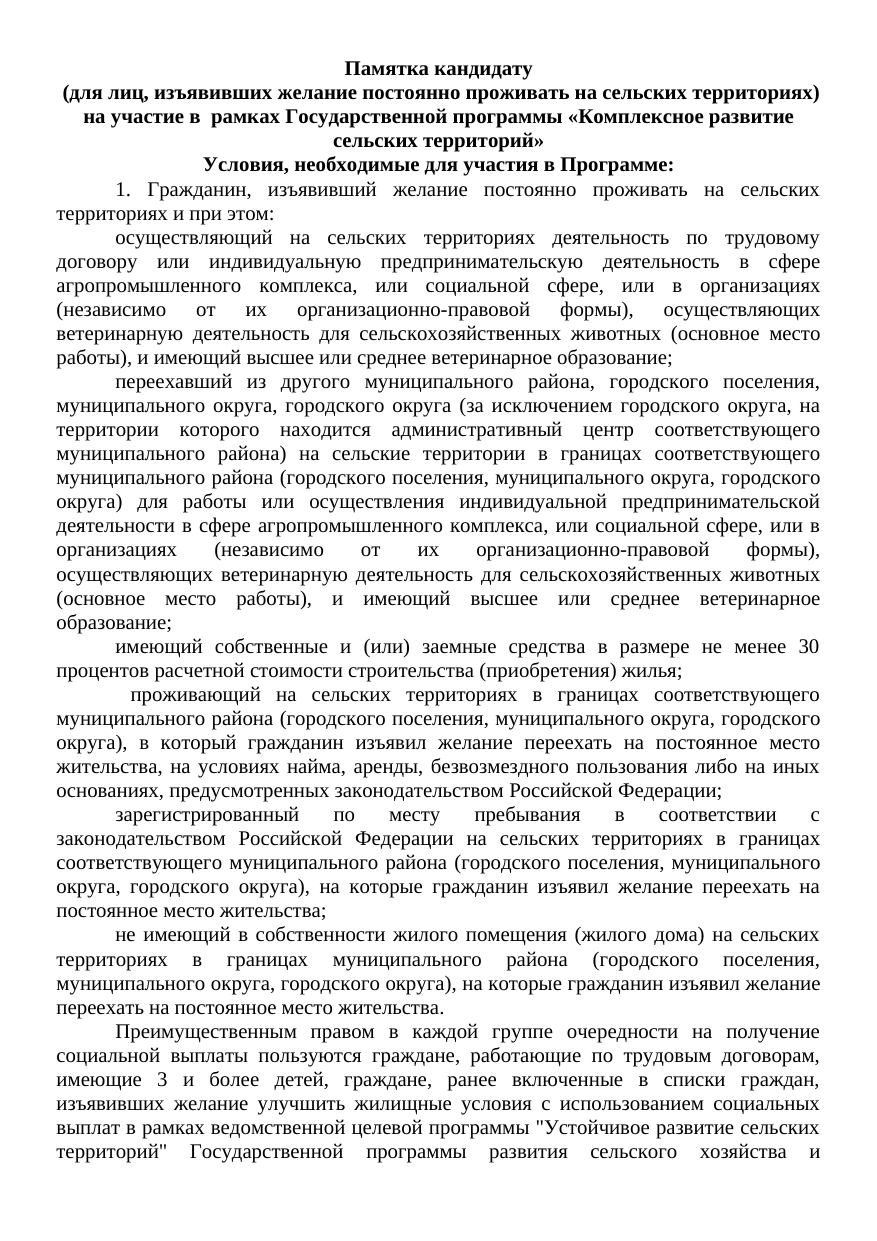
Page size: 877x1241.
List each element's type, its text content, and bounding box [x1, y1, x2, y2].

text на участие в рамках Государственной программы «Комплексное развитие сельских территорий» [56, 104, 821, 152]
text Условия, необходимые для участия в Программе: [56, 152, 821, 176]
text Памятка кандидату [56, 56, 821, 80]
text 1. Гражданин, изъявивший желание постоянно проживать на сельских территориях и при этом: [56, 176, 821, 224]
text зарегистрированный по месту пребывания в соответствии с законодательством Российской Федерации на сельских территориях в границах соответствующего муниципального района (городского поселения, муниципального округа, городского округа), на которые гражданин изъявил желание переехать на постоянное место жительства; [56, 802, 821, 922]
text проживающий на сельских территориях в границах соответствующего муниципального района (городского поселения, муниципального округа, городского округа), в который гражданин изъявил желание переехать на постоянное место жительства, на условиях найма, аренды, безвозмездного пользования либо на иных основаниях, предусмотренных законодательством Российской Федерации; [56, 682, 821, 802]
text не имеющий в собственности жилого помещения (жилого дома) на сельских территориях в границах муниципального района (городского поселения, муниципального округа, городского округа), на которые гражданин изъявил желание переехать на постоянное место жительства. [56, 922, 821, 1019]
text имеющий собственные и (или) заемные средства в размере не менее 30 процентов расчетной стоимости строительства (приобретения) жилья; [56, 634, 821, 682]
text переехавший из другого муниципального района, городского поселения, муниципального округа, городского округа (за исключением городского округа, на территории которого находится административный центр соответствующего муниципального района) на сельские территории в границах соответствующего муниципального района (городского поселения, муниципального округа, городского округа) для работы или осуществления индивидуальной предпринимательской деятельности в сфере агропромышленного комплекса, или социальной сфере, или в организациях (независимо от их организационно-правовой формы), осуществляющих ветеринарную деятельность для сельскохозяйственных животных (основное место работы), и имеющий высшее или среднее ветеринарное образование; [56, 369, 821, 634]
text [56, 1019, 821, 1163]
text осуществляющий на сельских территориях деятельность по трудовому договору или индивидуальную предпринимательскую деятельность в сфере агропромышленного комплекса, или социальной сфере, или в организациях (независимо от их организационно-правовой формы), осуществляющих ветеринарную деятельность для сельскохозяйственных животных (основное место работы), и имеющий высшее или среднее ветеринарное образование; [56, 224, 821, 369]
text (для лиц, изъявивших желание постоянно проживать на сельских территориях) [56, 80, 821, 104]
